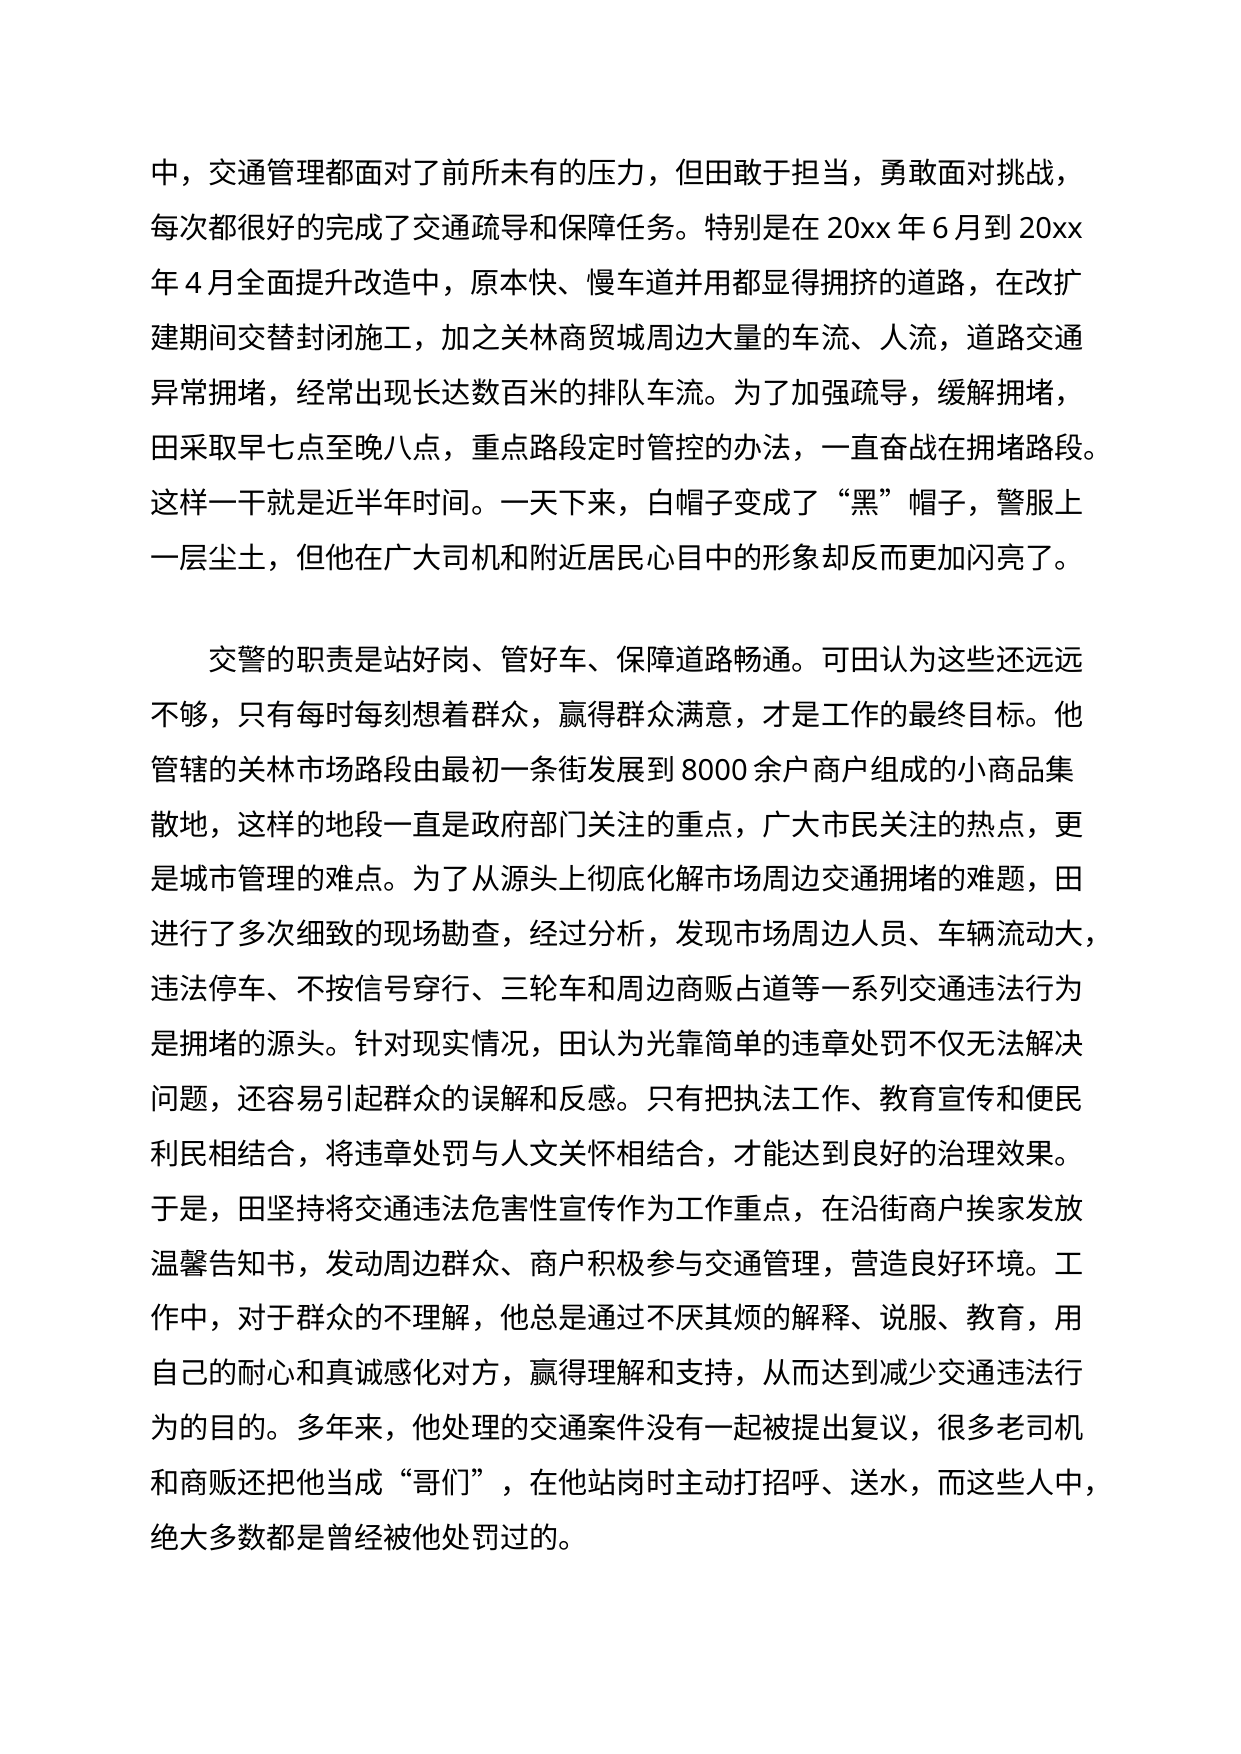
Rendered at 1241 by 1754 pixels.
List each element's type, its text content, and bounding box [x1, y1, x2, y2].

text 交警的职责是站好岗、管好车、保障道路畅通。可田认为这些还远远不够，只有每时每刻想着群众，赢得群众满意，才是工作的最终目标。他管辖的关林市场路段由最初一条街发展到8000余户商户组成的小商品集散地，这样的地段一直是政府部门关注的重点，广大市民关注的热点，更是城市管理的难点。为了从源头上彻底化解市场周边交通拥堵的难题，田进行了多次细致的现场勘查，经过分析，发现市场周边人员、车辆流动大，违法停车、不按信号穿行、三轮车和周边商贩占道等一系列交通违法行为是拥堵的源头。针对现实情况，田认为光靠简单的违章处罚不仅无法解决问题，还容易引起群众的误解和反感。只有把执法工作、教育宣传和便民利民相结合，将违章处罚与人文关怀相结合，才能达到良好的治理效果。于是，田坚持将交通违法危害性宣传作为工作重点，在沿街商户挨家发放温馨告知书，发动周边群众、商户积极参与交通管理，营造良好环境。工作中，对于群众的不理解，他总是通过不厌其烦的解释、说服、教育，用自己的耐心和真诚感化对方，赢得理解和支持，从而达到减少交通违法行为的目的。多年来，他处理的交通案件没有一起被提出复议，很多老司机和商贩还把他当成“哥们”，在他站岗时主动打招呼、送水，而这些人中，绝大多数都是曾经被他处罚过的。 [150, 636, 1090, 1557]
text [150, 150, 1090, 577]
